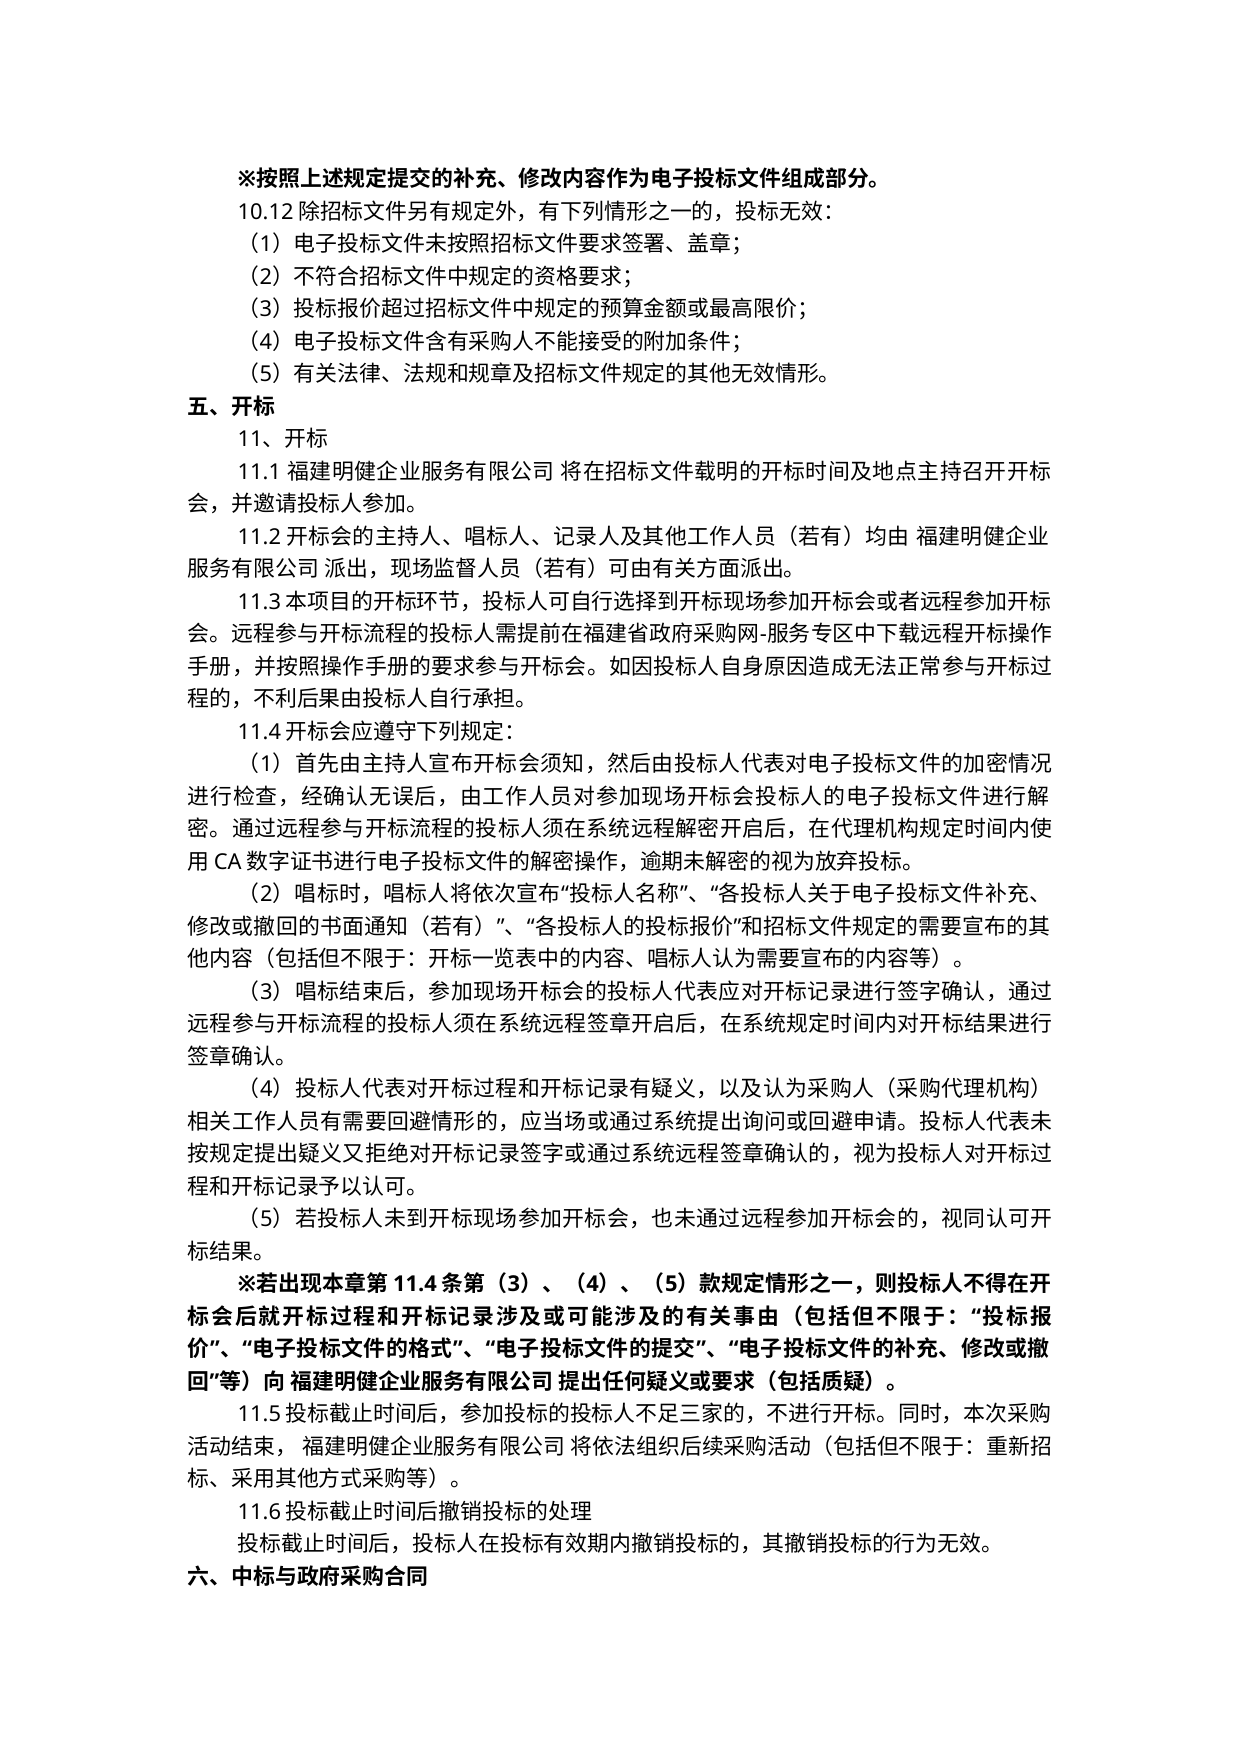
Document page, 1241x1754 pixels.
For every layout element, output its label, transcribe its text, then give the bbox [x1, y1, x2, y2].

text （1）首先由主持人宣布开标会须知，然后由投标人代表对电子投标文件的加密情况进行检查，经确认无误后，由工作人员对参加现场开标会投标人的电子投标文件进行解密。通过远程参与开标流程的投标人须在系统远程解密开启后，在代理机构规定时间内使用CA数字证书进行电子投标文件的解密操作，逾期未解密的视为放弃投标。 [187, 747, 1053, 877]
text （4）投标人代表对开标过程和开标记录有疑义，以及认为采购人（采购代理机构）相关工作人员有需要回避情形的，应当场或通过系统提出询问或回避申请。投标人代表未按规定提出疑义又拒绝对开标记录签字或通过系统远程签章确认的，视为投标人对开标过程和开标记录予以认可。 [187, 1072, 1053, 1202]
text 11.2开标会的主持人、唱标人、记录人及其他工作人员（若有）均由 福建明健企业服务有限公司 派出，现场监督人员（若有）可由有关方面派出。 [187, 519, 1053, 584]
text （2）不符合招标文件中规定的资格要求； [187, 259, 1053, 292]
text 五、开标 [187, 389, 1053, 422]
text 10.12除招标文件另有规定外，有下列情形之一的，投标无效： [187, 194, 1053, 227]
text 六、中标与政府采购合同 [187, 1559, 1053, 1592]
text （1）电子投标文件未按照招标文件要求签署、盖章； [187, 227, 1053, 259]
text ※若出现本章第11.4条第（3）、（4）、（5）款规定情形之一，则投标人不得在开标会后就开标过程和开标记录涉及或可能涉及的有关事由（包括但不限于：“投标报价”、“电子投标文件的格式”、“电子投标文件的提交”、“电子投标文件的补充、修改或撤回”等）向 福建明健企业服务有限公司 提出任何疑义或要求（包括质疑）。 [187, 1267, 1053, 1397]
text （3）投标报价超过招标文件中规定的预算金额或最高限价； [187, 292, 1053, 324]
text 11.6投标截止时间后撤销投标的处理 [187, 1494, 1053, 1527]
text 11.5投标截止时间后，参加投标的投标人不足三家的，不进行开标。同时，本次采购活动结束， 福建明健企业服务有限公司 将依法组织后续采购活动（包括但不限于：重新招标、采用其他方式采购等）。 [187, 1397, 1053, 1494]
text （5）若投标人未到开标现场参加开标会，也未通过远程参加开标会的，视同认可开标结果。 [187, 1202, 1053, 1267]
text （5）有关法律、法规和规章及招标文件规定的其他无效情形。 [187, 357, 1053, 389]
text （3）唱标结束后，参加现场开标会的投标人代表应对开标记录进行签字确认，通过远程参与开标流程的投标人须在系统远程签章开启后，在系统规定时间内对开标结果进行签章确认。 [187, 974, 1053, 1072]
text 11、开标 [187, 422, 1053, 454]
text ※按照上述规定提交的补充、修改内容作为电子投标文件组成部分。 [187, 162, 1053, 194]
text （4）电子投标文件含有采购人不能接受的附加条件； [187, 324, 1053, 357]
text 投标截止时间后，投标人在投标有效期内撤销投标的，其撤销投标的行为无效。 [187, 1527, 1053, 1559]
text 11.3本项目的开标环节，投标人可自行选择到开标现场参加开标会或者远程参加开标会。远程参与开标流程的投标人需提前在福建省政府采购网-服务专区中下载远程开标操作手册，并按照操作手册的要求参与开标会。如因投标人自身原因造成无法正常参与开标过程的，不利后果由投标人自行承担。 [187, 584, 1053, 714]
text （2）唱标时，唱标人将依次宣布“投标人名称”、“各投标人关于电子投标文件补充、修改或撤回的书面通知（若有）”、“各投标人的投标报价”和招标文件规定的需要宣布的其他内容（包括但不限于：开标一览表中的内容、唱标人认为需要宣布的内容等）。 [187, 877, 1053, 974]
text 11.1 福建明健企业服务有限公司 将在招标文件载明的开标时间及地点主持召开开标会，并邀请投标人参加。 [187, 454, 1053, 519]
text 11.4开标会应遵守下列规定： [187, 714, 1053, 747]
